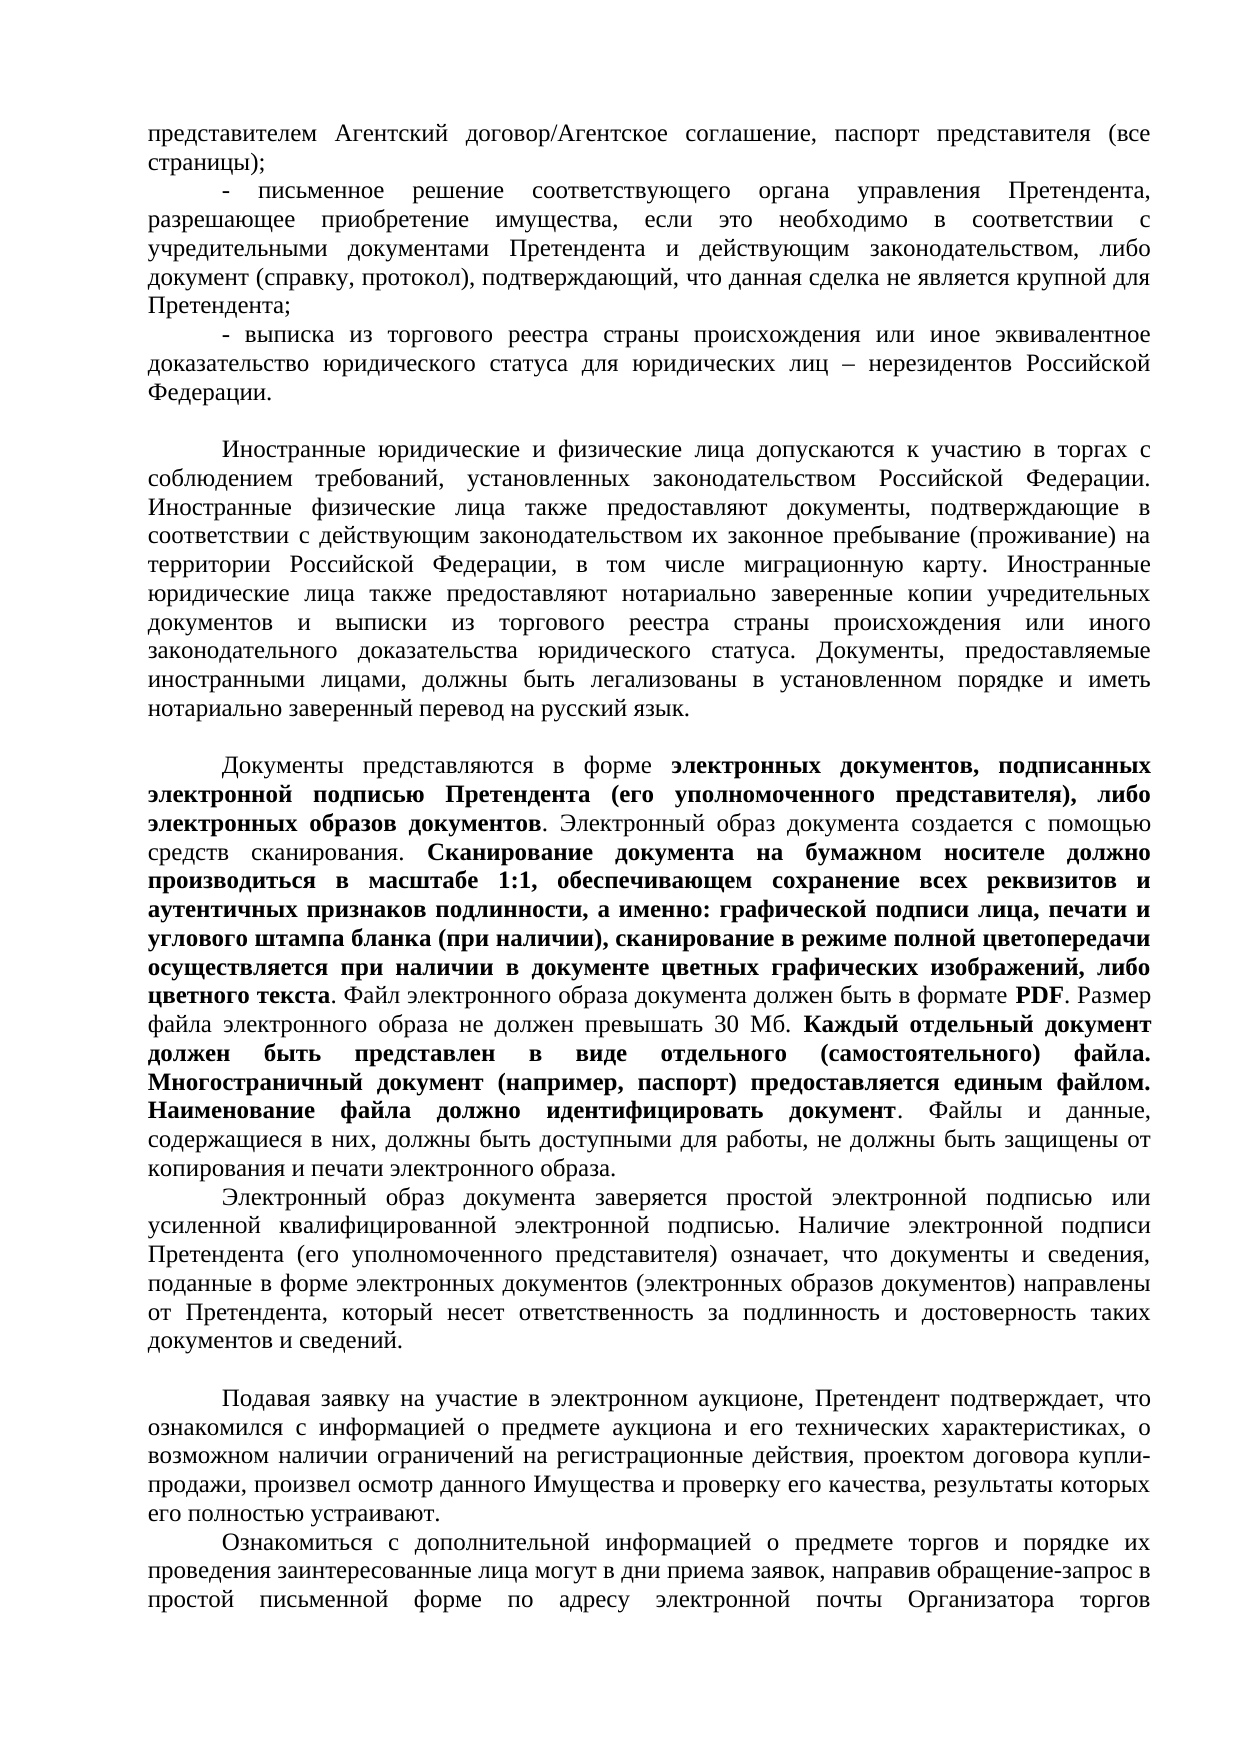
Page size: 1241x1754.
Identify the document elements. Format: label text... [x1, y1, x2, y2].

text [148, 118, 1152, 176]
text Иностранные юридические и физические лица допускаются к участию в торгах с соблюдением требований, установленных законодательством Российской Федерации. Иностранные физические лица также предоставляют документы, подтверждающие в соответствии с действующим законодательством их законное пребывание (проживание) на территории Российской Федерации, в том числе миграционную карту. Иностранные юридические лица также предоставляют нотариально заверенные копии учредительных документов и выписки из торгового реестра страны происхождения или иного законодательного доказательства юридического статуса. Документы, предоставляемые иностранными лицами, должны быть легализованы в установленном порядке и иметь нотариально заверенный перевод на русский язык. [148, 434, 1152, 722]
text - выписка из торгового реестра страны происхождения или иное эквивалентное доказательство юридического статуса для юридических лиц – нерезидентов Российской Федерации. [148, 319, 1152, 406]
text Документы представляются в форме электронных документов, подписанных электронной подписью Претендента (его уполномоченного представителя), либо электронных образов документов. Электронный образ документа создается с помощью средств сканирования. Сканирование документа на бумажном носителе должно производиться в масштабе 1:1, обеспечивающем сохранение всех реквизитов и аутентичных признаков подлинности, а именно: графической подписи лица, печати и углового штампа бланка (при наличии), сканирование в режиме полной цветопередачи осуществляется при наличии в документе цветных графических изображений, либо цветного текста. Файл электронного образа документа должен быть в формате PDF. Размер файла электронного образа не должен превышать 30 Мб. Каждый отдельный документ должен быть представлен в виде отдельного (самостоятельного) файла. Многостраничный документ (например, паспорт) предоставляется единым файлом. Наименование файла должно идентифицировать документ. Файлы и данные, содержащиеся в них, должны быть доступными для работы, не должны быть защищены от копирования и печати электронного образа. [148, 751, 1152, 1182]
text - письменное решение соответствующего органа управления Претендента, разрешающее приобретение имущества, если это необходимо в соответствии с учредительными документами Претендента и действующим законодательством, либо документ (справку, протокол), подтверждающий, что данная сделка не является крупной для Претендента; [148, 176, 1152, 319]
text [148, 1527, 1152, 1613]
text Подавая заявку на участие в электронном аукционе, Претендент подтверждает, что ознакомился с информацией о предмете аукциона и его технических характеристиках, о возможном наличии ограничений на регистрационные действия, проектом договора купли-продажи, произвел осмотр данного Имущества и проверку его качества, результаты которых его полностью устраивают. [148, 1383, 1152, 1527]
text Электронный образ документа заверяется простой электронной подписью или усиленной квалифицированной электронной подписью. Наличие электронной подписи Претендента (его уполномоченного представителя) означает, что документы и сведения, поданные в форме электронных документов (электронных образов документов) направлены от Претендента, который несет ответственность за подлинность и достоверность таких документов и сведений. [148, 1182, 1152, 1354]
